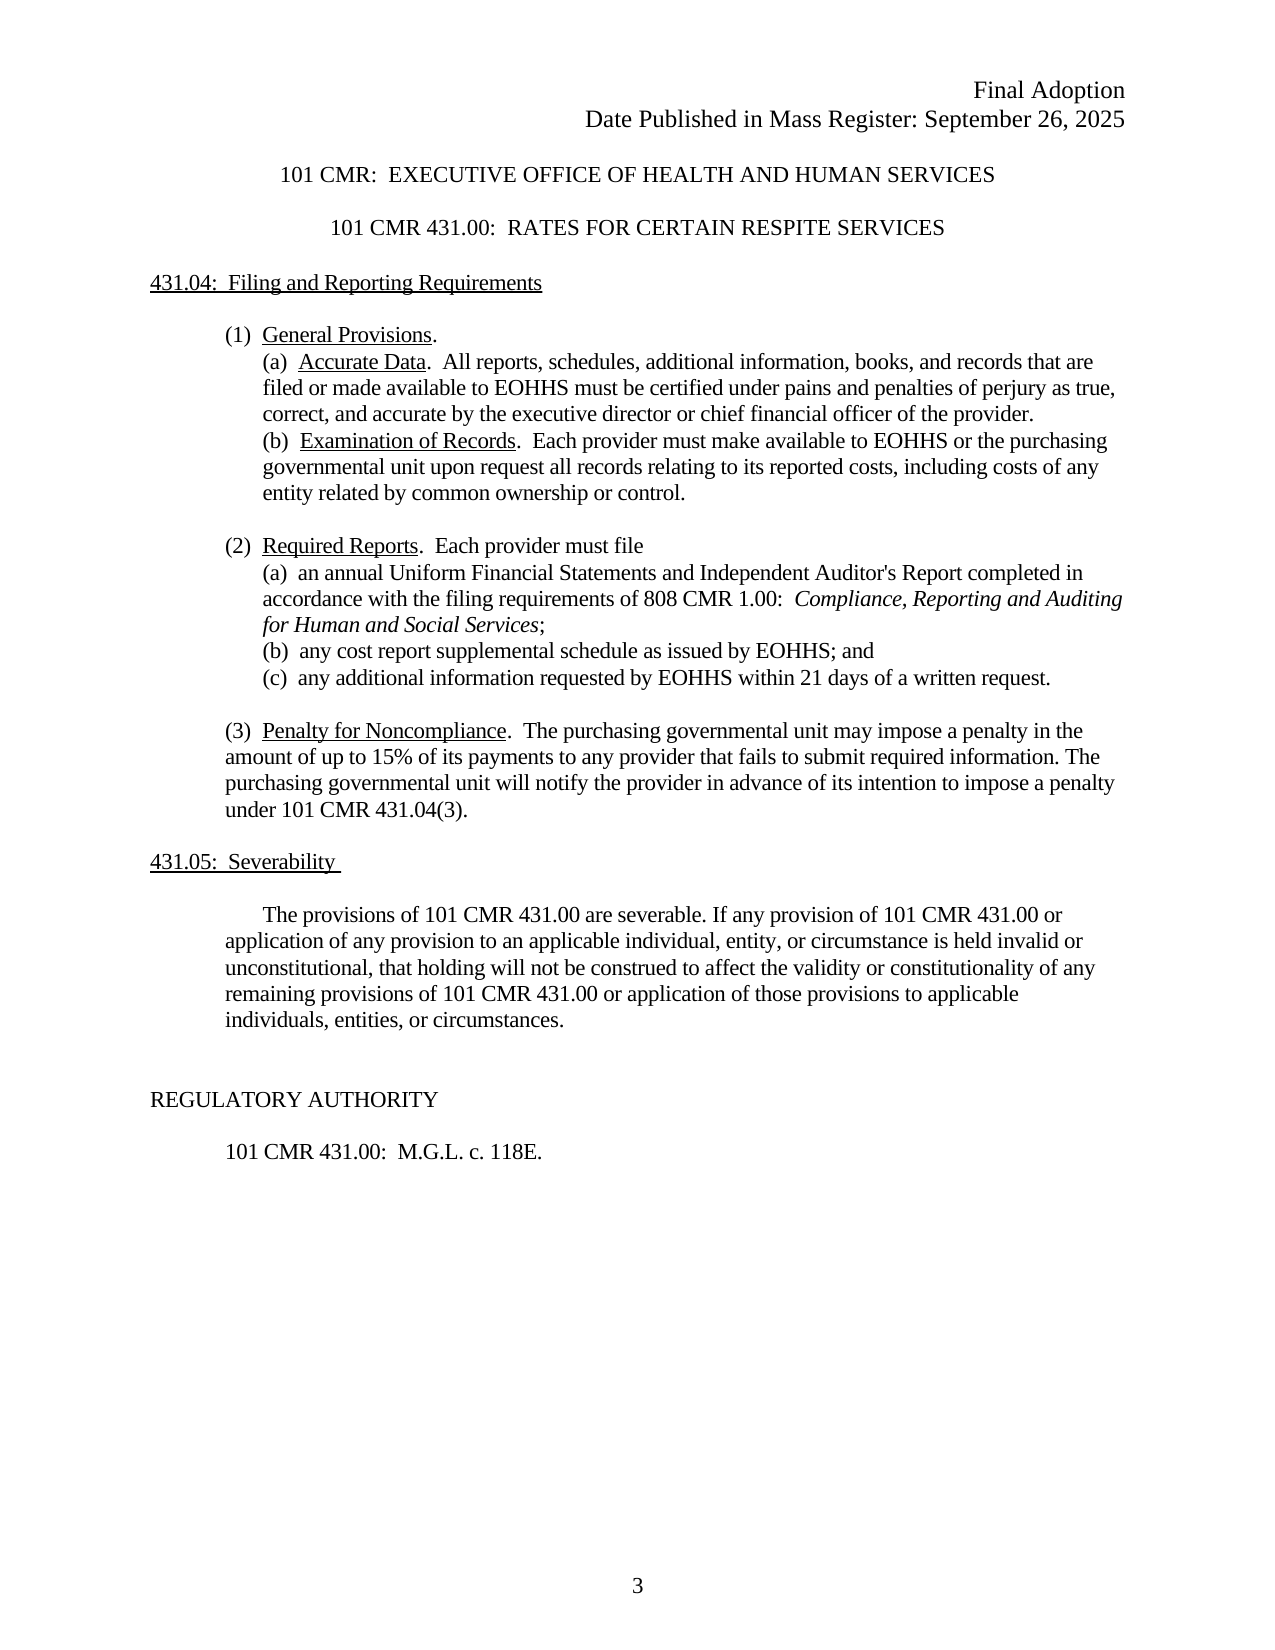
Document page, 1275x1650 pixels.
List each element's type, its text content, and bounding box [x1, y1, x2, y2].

text The provisions of 101 CMR 431.00 are severable. If any provision of 101 CMR 431.00 or application of any provision to an applicable individual, entity, or circumstance is held invalid or unconstitutional, that holding will not be construed to affect the validity or constitutionality of any remaining provisions of 101 CMR 431.00 or application of those provisions to applicable individuals, entities, or circumstances. [225, 901, 1125, 1033]
text 101 CMR 431.00: M.G.L. c. 118E. [225, 1138, 1125, 1165]
text (c) any additional information requested by EOHHS within 21 days of a written request. [262, 664, 1125, 690]
text (a) Accurate Data. All reports, schedules, additional information, books, and records that are filed or made available to EOHHS must be certified under pains and penalties of perjury as true, correct, and accurate by the executive director or chief financial officer of the provider. [262, 348, 1125, 427]
text (b) any cost report supplemental schedule as issued by EOHHS; and [262, 638, 1125, 664]
text (2) Required Reports. Each provider must file [225, 532, 1125, 558]
text (1) General Provisions. [225, 321, 1125, 348]
text 431.05: Severability [150, 848, 1125, 875]
text (3) Penalty for Noncompliance. The purchasing governmental unit may impose a penalty in the amount of up to 15% of its payments to any provider that fails to submit required information. The purchasing governmental unit will notify the provider in advance of its intention to impose a penalty under 101 CMR 431.04(3). [225, 717, 1125, 822]
text REGULATORY AUTHORITY [150, 1086, 1125, 1112]
text (b) Examination of Records. Each provider must make available to EOHHS or the purchasing governmental unit upon request all records relating to its reported costs, including costs of any entity related by common ownership or control. [262, 427, 1125, 506]
text 431.04: Filing and Reporting Requirements [150, 269, 1125, 295]
text (a) an annual Uniform Financial Statements and Independent Auditor's Report completed in accordance with the filing requirements of 808 CMR 1.00: Compliance, Reporting and Auditing for Human and Social Services; [262, 558, 1125, 638]
